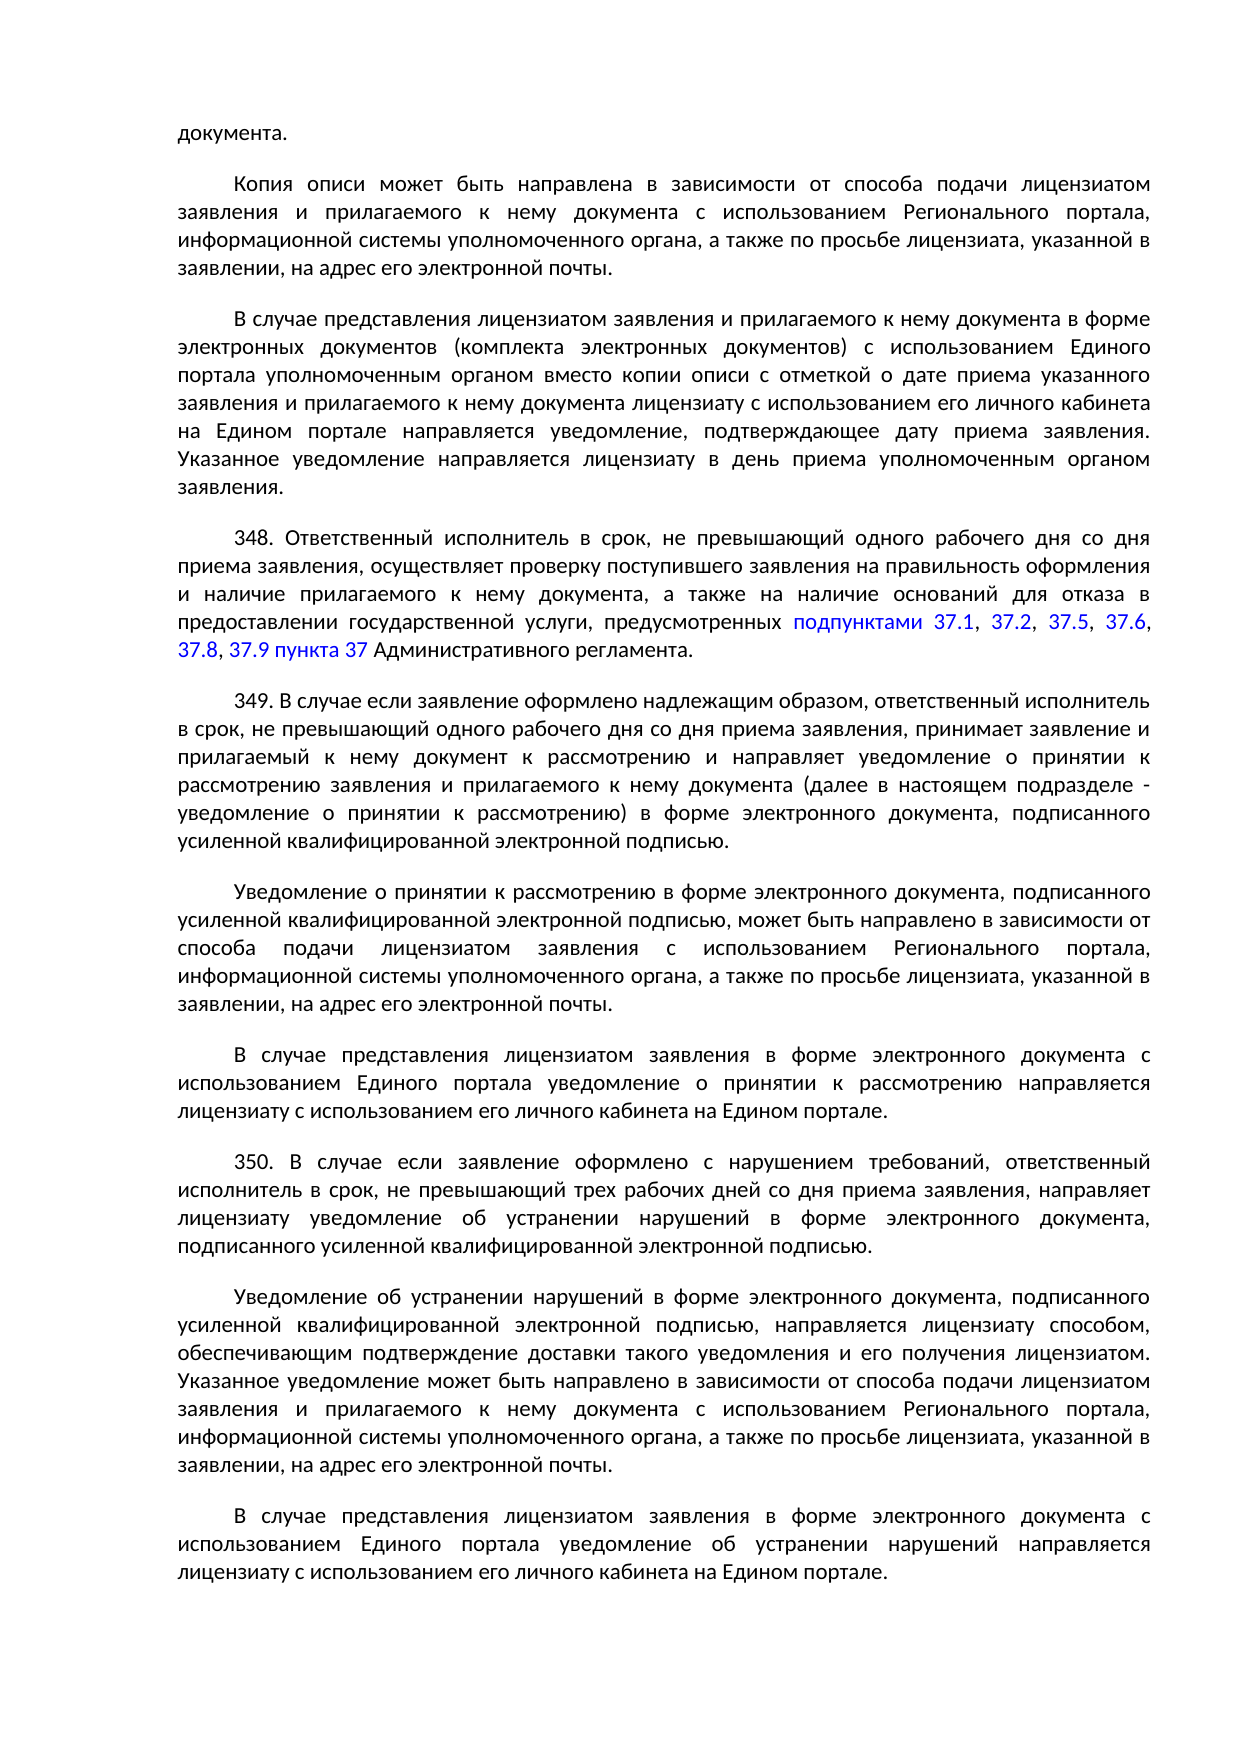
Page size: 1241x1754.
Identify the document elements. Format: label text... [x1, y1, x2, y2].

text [177, 118, 1152, 146]
text В случае представления лицензиатом заявления в форме электронного документа с использованием Единого портала уведомление о принятии к рассмотрению направляется лицензиату с использованием его личного кабинета на Едином портале. [177, 1040, 1152, 1124]
text 348. Ответственный исполнитель в срок, не превышающий одного рабочего дня со дня приема заявления, осуществляет проверку поступившего заявления на правильность оформления и наличие прилагаемого к нему документа, а также на наличие оснований для отказа в предоставлении государственной услуги, предусмотренных подпунктами 37.1, 37.2, 37.5, 37.6, 37.8, 37.9 пункта 37 Административного регламента. [177, 523, 1152, 663]
text Копия описи может быть направлена в зависимости от способа подачи лицензиатом заявления и прилагаемого к нему документа с использованием Регионального портала, информационной системы уполномоченного органа, а также по просьбе лицензиата, указанной в заявлении, на адрес его электронной почты. [177, 169, 1152, 281]
text В случае представления лицензиатом заявления в форме электронного документа с использованием Единого портала уведомление об устранении нарушений направляется лицензиату с использованием его личного кабинета на Едином портале. [177, 1501, 1152, 1585]
text Уведомление о принятии к рассмотрению в форме электронного документа, подписанного усиленной квалифицированной электронной подписью, может быть направлено в зависимости от способа подачи лицензиатом заявления с использованием Регионального портала, информационной системы уполномоченного органа, а также по просьбе лицензиата, указанной в заявлении, на адрес его электронной почты. [177, 877, 1152, 1017]
text В случае представления лицензиатом заявления и прилагаемого к нему документа в форме электронных документов (комплекта электронных документов) с использованием Единого портала уполномоченным органом вместо копии описи с отметкой о дате приема указанного заявления и прилагаемого к нему документа лицензиату с использованием его личного кабинета на Едином портале направляется уведомление, подтверждающее дату приема заявления. Указанное уведомление направляется лицензиату в день приема уполномоченным органом заявления. [177, 304, 1152, 500]
text 350. В случае если заявление оформлено с нарушением требований, ответственный исполнитель в срок, не превышающий трех рабочих дней со дня приема заявления, направляет лицензиату уведомление об устранении нарушений в форме электронного документа, подписанного усиленной квалифицированной электронной подписью. [177, 1147, 1152, 1259]
text 349. В случае если заявление оформлено надлежащим образом, ответственный исполнитель в срок, не превышающий одного рабочего дня со дня приема заявления, принимает заявление и прилагаемый к нему документ к рассмотрению и направляет уведомление о принятии к рассмотрению заявления и прилагаемого к нему документа (далее в настоящем подразделе - уведомление о принятии к рассмотрению) в форме электронного документа, подписанного усиленной квалифицированной электронной подписью. [177, 686, 1152, 854]
text Уведомление об устранении нарушений в форме электронного документа, подписанного усиленной квалифицированной электронной подписью, направляется лицензиату способом, обеспечивающим подтверждение доставки такого уведомления и его получения лицензиатом. Указанное уведомление может быть направлено в зависимости от способа подачи лицензиатом заявления и прилагаемого к нему документа с использованием Регионального портала, информационной системы уполномоченного органа, а также по просьбе лицензиата, указанной в заявлении, на адрес его электронной почты. [177, 1282, 1152, 1478]
